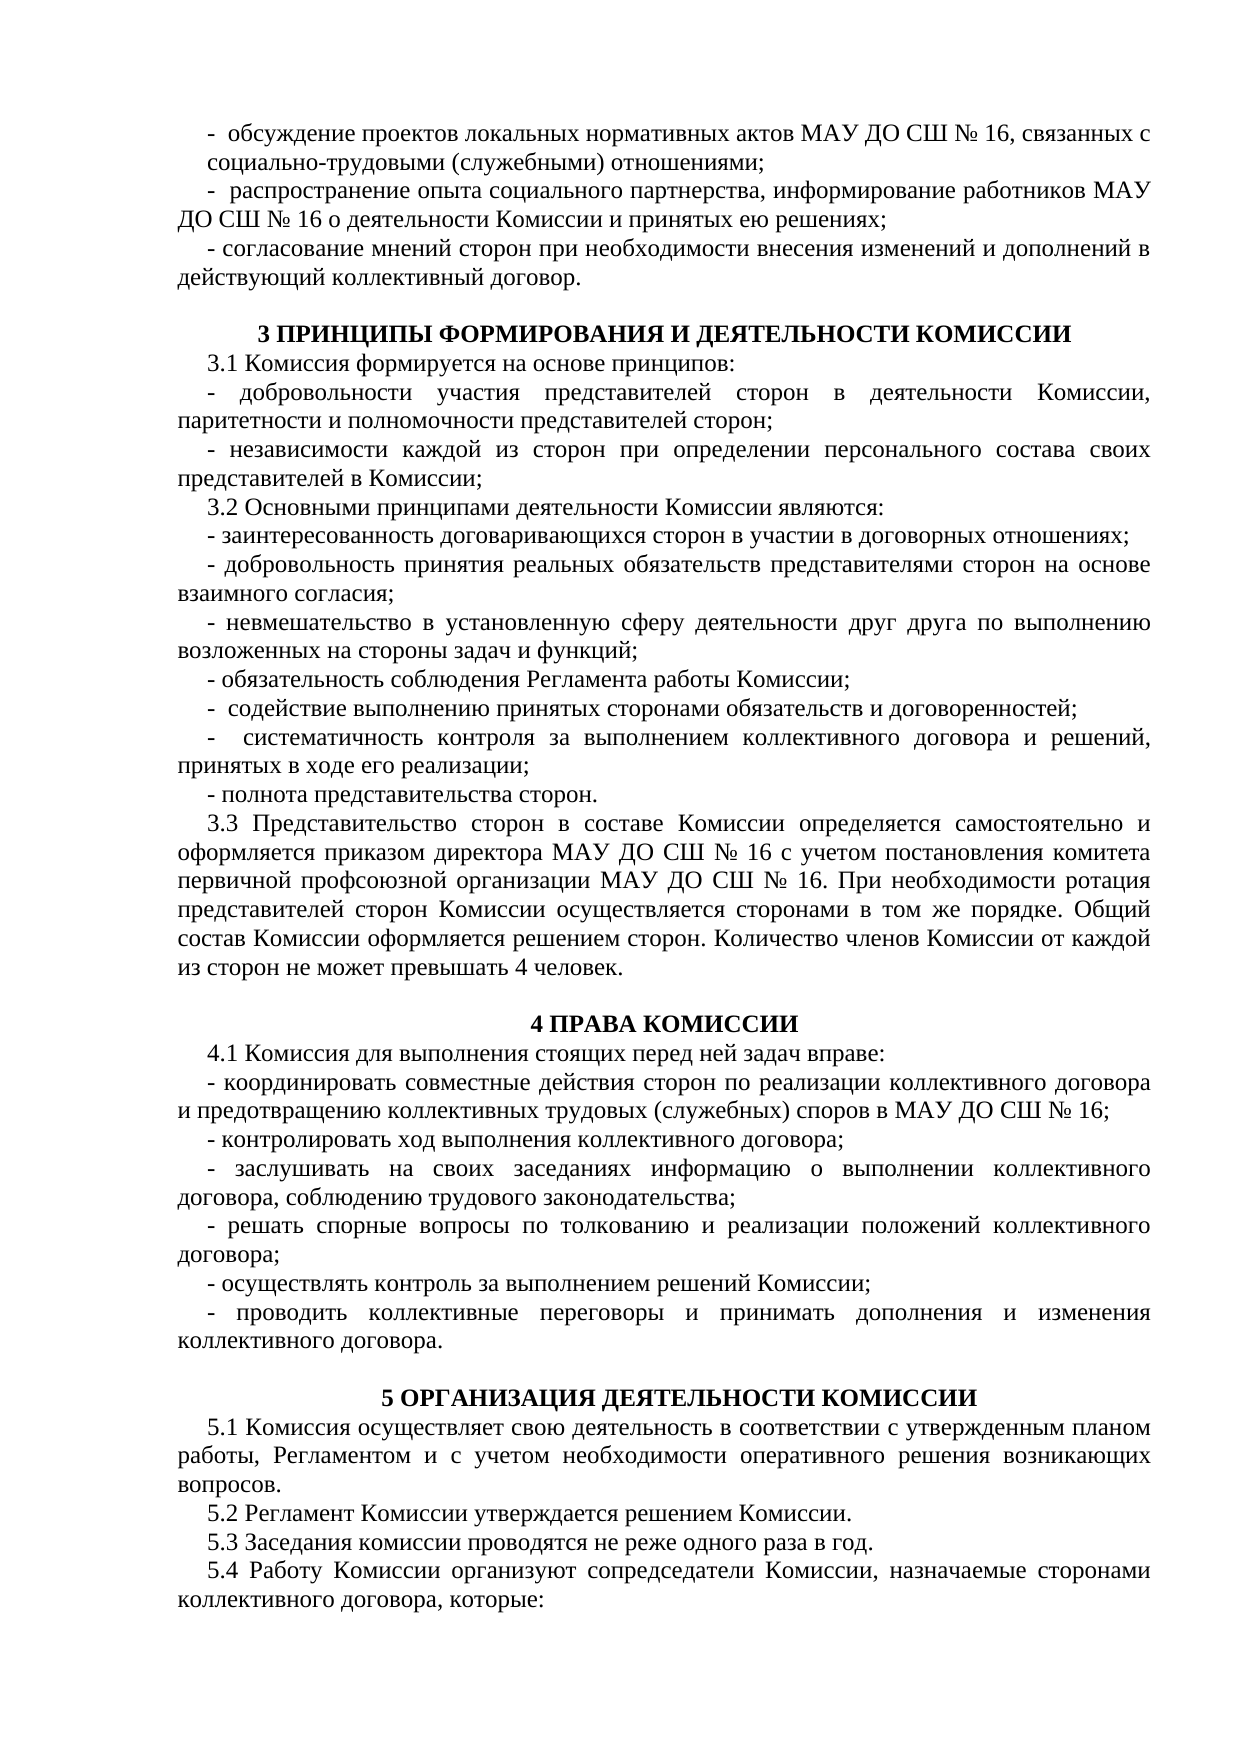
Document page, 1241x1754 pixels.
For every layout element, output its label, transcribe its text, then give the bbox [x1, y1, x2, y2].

text - заинтересованность договаривающихся сторон в участии в договорных отношениях; [177, 521, 1152, 549]
text 5.2 Регламент Комиссии утверждается решением Комиссии. [177, 1498, 1152, 1527]
text - контролировать ход выполнения коллективного договора; [177, 1124, 1152, 1153]
text 4 ПРАВА КОМИССИИ [177, 1009, 1152, 1038]
text - заслушивать на своих заседаниях информацию о выполнении коллективного договора, соблюдению трудового законодательства; [177, 1153, 1152, 1211]
text - решать спорные вопросы по толкованию и реализации положений коллективного договора; [177, 1211, 1152, 1268]
text 4.1 Комиссия для выполнения стоящих перед ней задач вправе: [177, 1038, 1152, 1067]
text 5 ОРГАНИЗАЦИЯ ДЕЯТЕЛЬНОСТИ КОМИССИИ [177, 1383, 1152, 1412]
text - систематичность контроля за выполнением коллективного договора и решений, принятых в ходе его реализации; [177, 722, 1152, 779]
text - добровольности участия представителей сторон в деятельности Комиссии, паритетности и полномочности представителей сторон; [177, 377, 1152, 434]
text - независимости каждой из сторон при определении персонального состава своих представителей в Комиссии; [177, 434, 1152, 492]
text 5.1 Комиссия осуществляет свою деятельность в соответствии с утвержденным планом работы, Регламентом и с учетом необходимости оперативного решения возникающих вопросов. [177, 1412, 1152, 1498]
text - обсуждение проектов локальных нормативных актов МАУ ДО СШ № 16, связанных с социально-трудовыми (служебными) отношениями; [207, 118, 1152, 176]
text - согласование мнений сторон при необходимости внесения изменений и дополнений в действующий коллективный договор. [177, 233, 1152, 291]
text - координировать совместные действия сторон по реализации коллективного договора и предотвращению коллективных трудовых (служебных) споров в МАУ ДО СШ № 16; [177, 1067, 1152, 1124]
text - распространение опыта социального партнерства, информирование работников МАУ ДО СШ № 16 о деятельности Комиссии и принятых ею решениях; [177, 176, 1152, 233]
text 3.3 Представительство сторон в составе Комиссии определяется самостоятельно и оформляется приказом директора МАУ ДО СШ № 16 с учетом постановления комитета первичной профсоюзной организации МАУ ДО СШ № 16. При необходимости ротация представителей сторон Комиссии осуществляется сторонами в том же порядке. Общий состав Комиссии оформляется решением сторон. Количество членов Комиссии от каждой из сторон не может превышать 4 человек. [177, 808, 1152, 981]
text - осуществлять контроль за выполнением решений Комиссии; [177, 1268, 1152, 1297]
text - проводить коллективные переговоры и принимать дополнения и изменения коллективного договора. [177, 1297, 1152, 1354]
text 5.3 Заседания комиссии проводятся не реже одного раза в год. [177, 1527, 1152, 1556]
text 3 ПРИНЦИПЫ ФОРМИРОВАНИЯ И ДЕЯТЕЛЬНОСТИ КОМИССИИ [177, 319, 1152, 348]
text 3.2 Основными принципами деятельности Комиссии являются: [177, 492, 1152, 521]
text - содействие выполнению принятых сторонами обязательств и договоренностей; [177, 693, 1152, 722]
text - полнота представительства сторон. [177, 779, 1152, 808]
text - невмешательство в установленную сферу деятельности друг друга по выполнению возложенных на стороны задач и функций; [177, 607, 1152, 664]
text - обязательность соблюдения Регламента работы Комиссии; [177, 664, 1152, 693]
text - добровольность принятия реальных обязательств представителями сторон на основе взаимного согласия; [177, 549, 1152, 607]
text 3.1 Комиссия формируется на основе принципов: [177, 348, 1152, 377]
text 5.4 Работу Комиссии организуют сопредседатели Комиссии, назначаемые сторонами коллективного договора, которые: [177, 1556, 1152, 1613]
